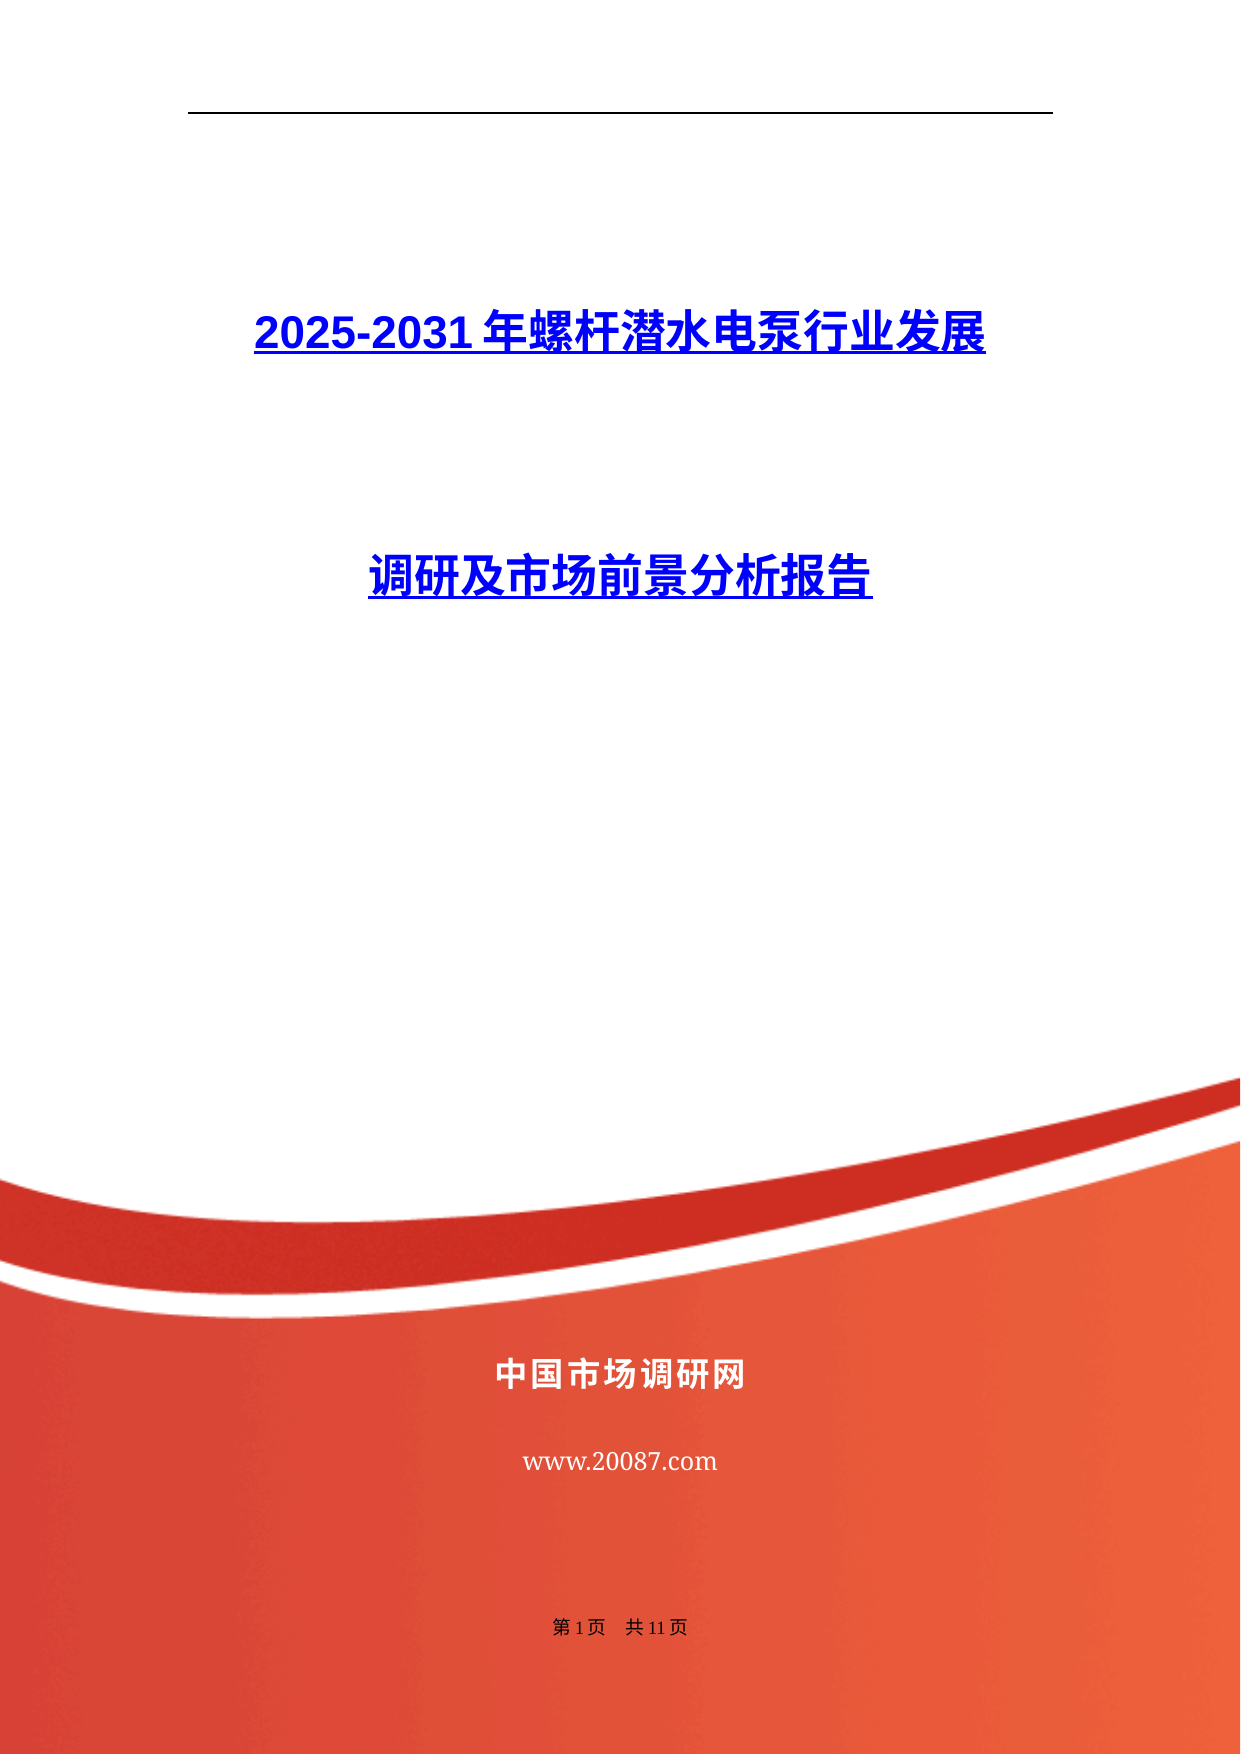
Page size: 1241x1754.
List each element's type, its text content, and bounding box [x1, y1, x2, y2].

table_header 2025-2031年螺杆潜水电泵行业发展调研及市场前景分析报告 [188, 207, 1053, 773]
text www.20087.com [187, 1428, 1053, 1493]
subtitle 中国市场调研网 [187, 1339, 1053, 1404]
picture [0, 1006, 1241, 1754]
